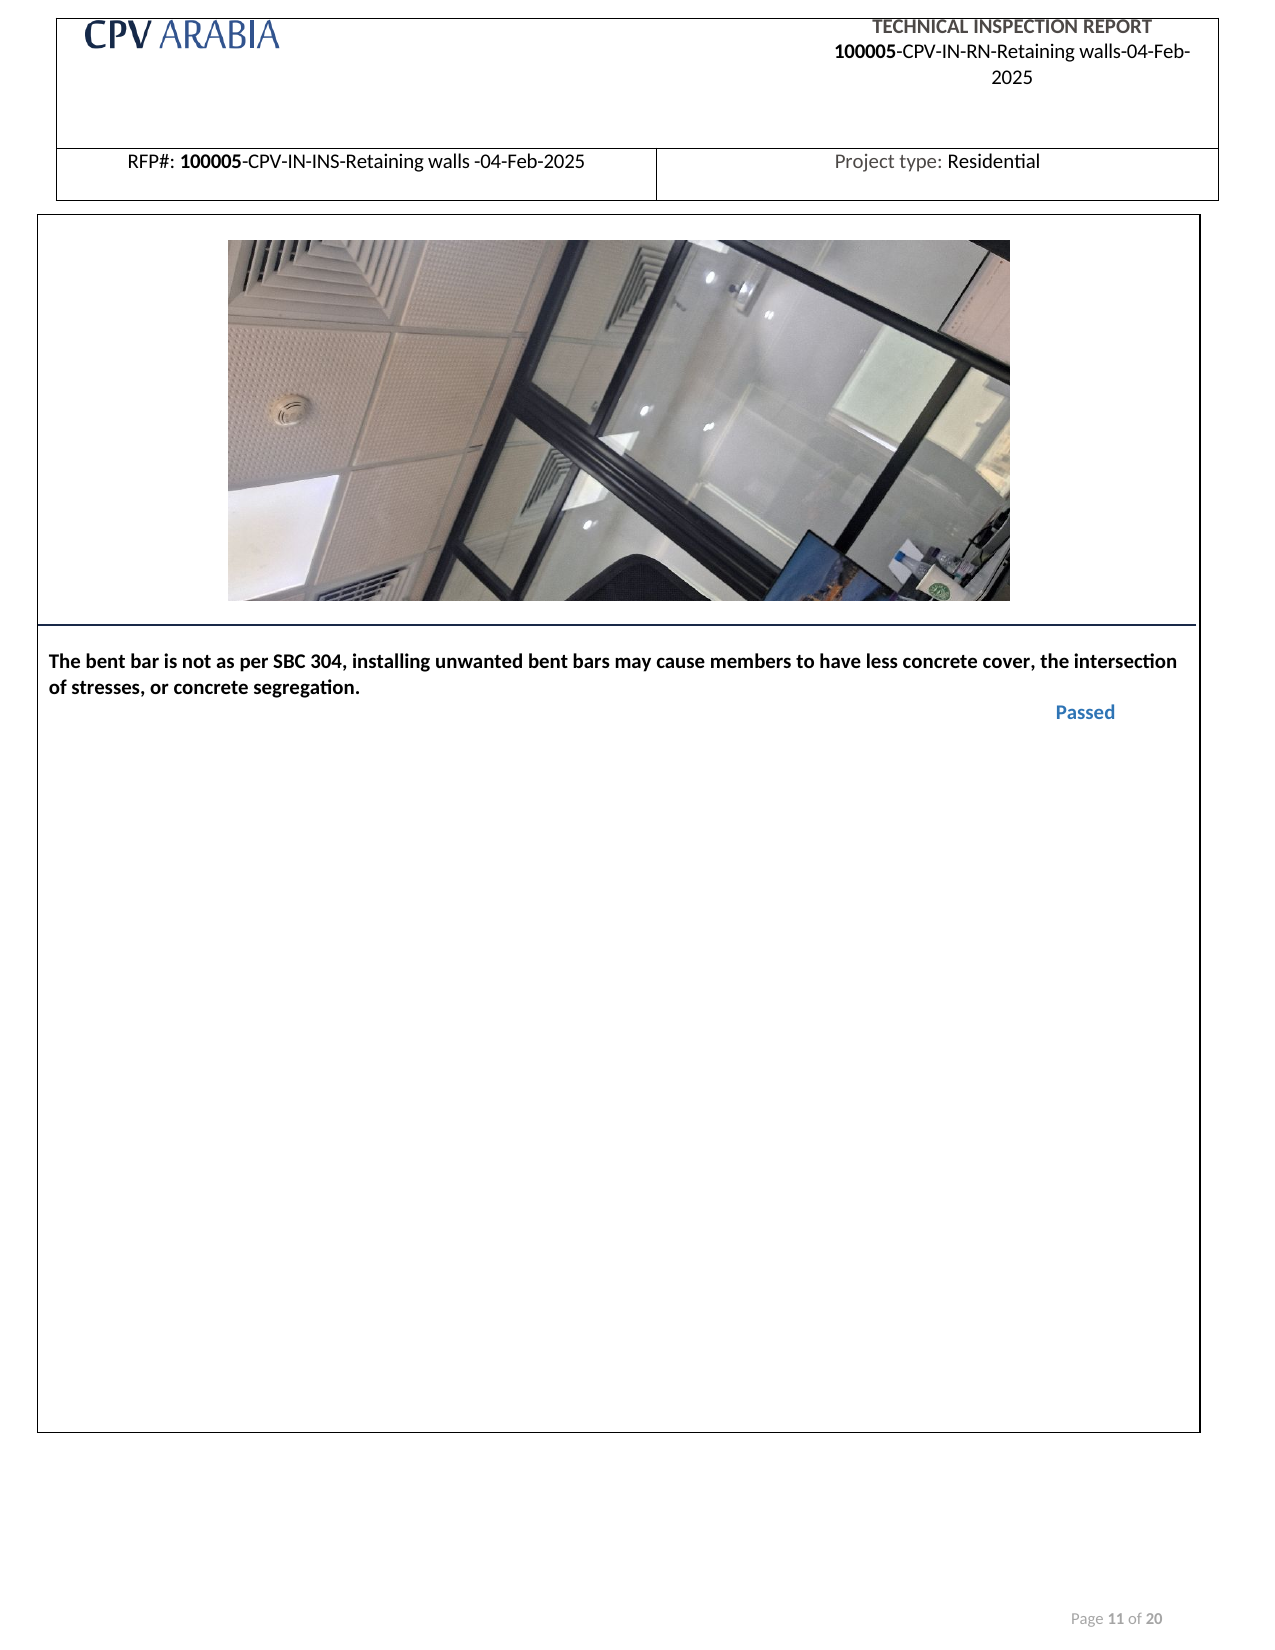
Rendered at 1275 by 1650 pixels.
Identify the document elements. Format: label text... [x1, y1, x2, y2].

picture [80, 19, 287, 52]
picture [228, 240, 1010, 601]
table_cell The bent bar is not as per SBC 304, installing unwanted bent bars may cause members to have less concrete cover, the intersection of stresses, or concrete segregation. Passed [38, 215, 1199, 1432]
